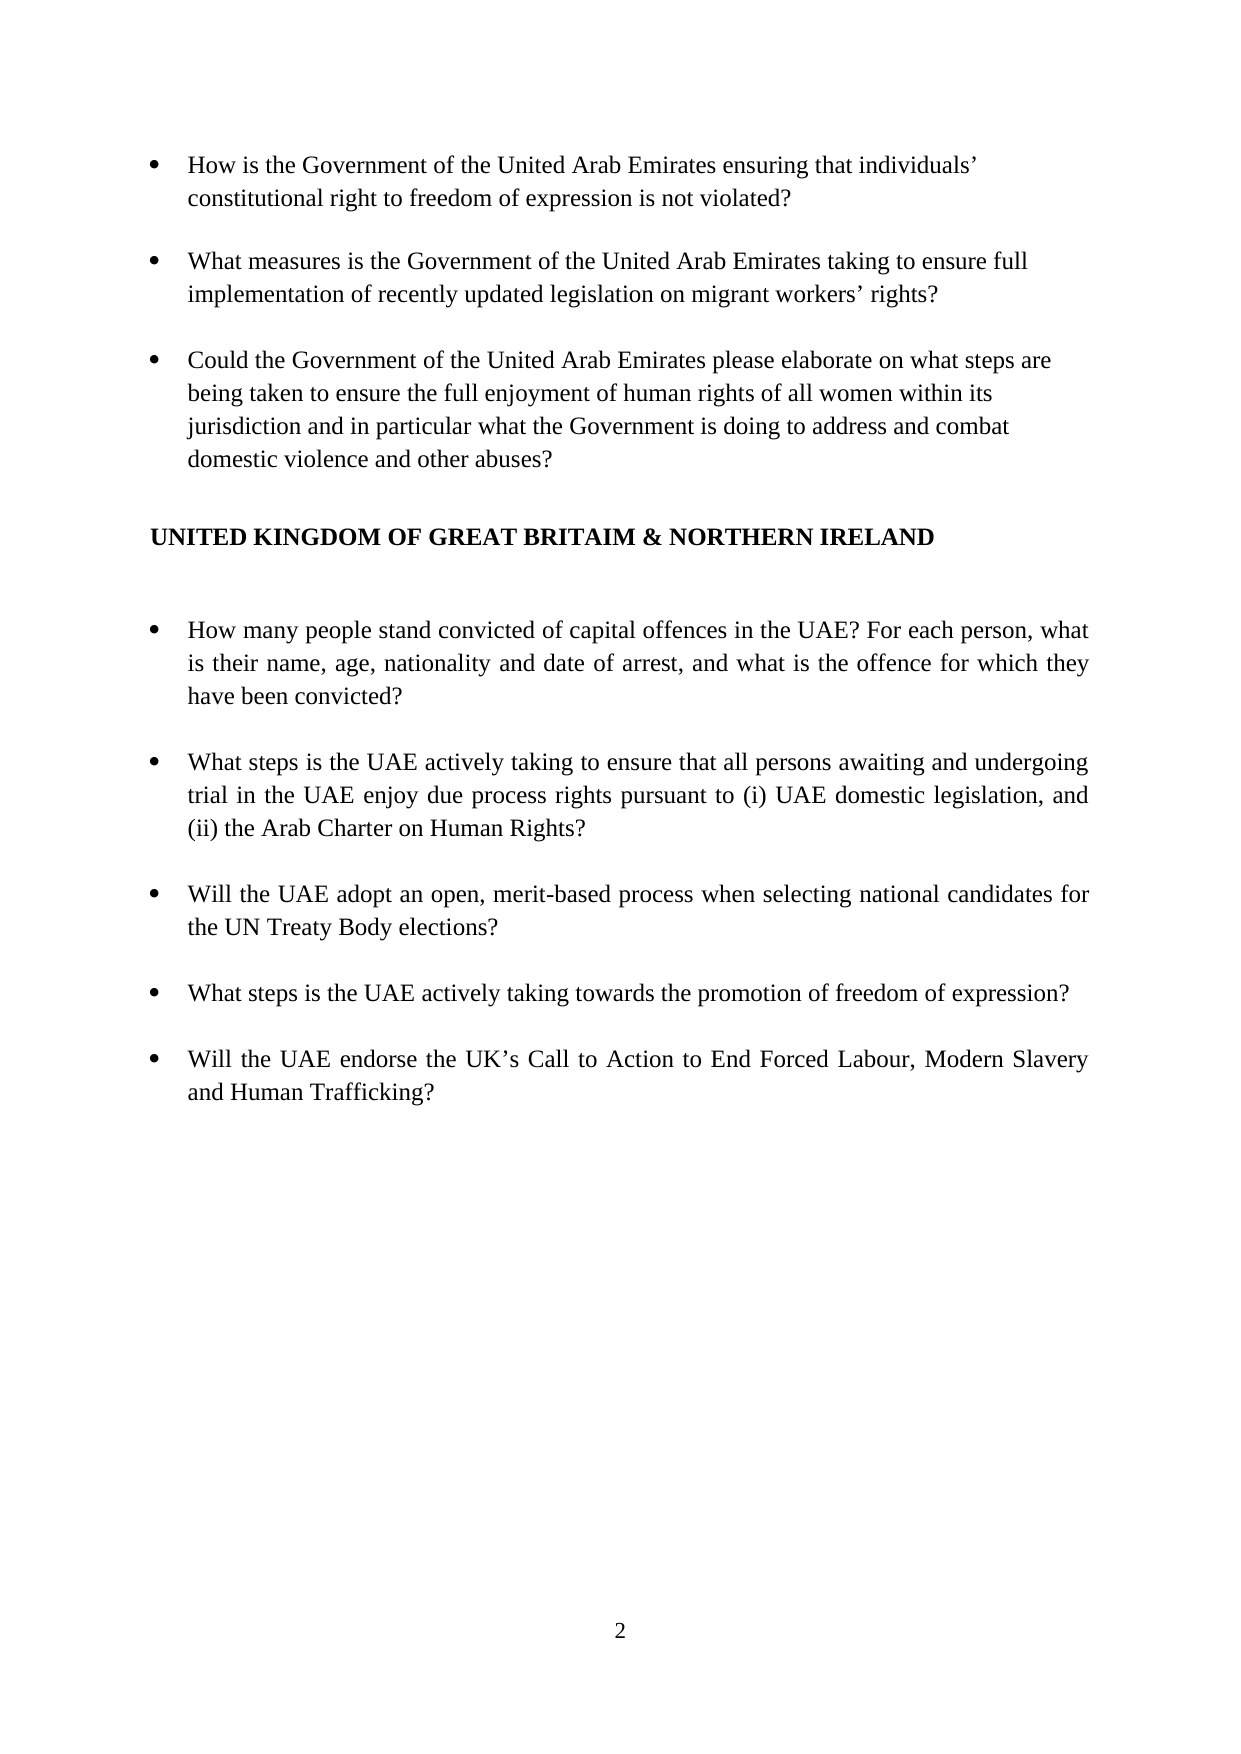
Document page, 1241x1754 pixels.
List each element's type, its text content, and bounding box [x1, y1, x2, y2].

list Will the UAE adopt an open, merit-based process when selecting national candidates for the UN Treaty Body elections? [150, 879, 1090, 941]
list How is the Government of the United Arab Emirates ensuring that individuals’ constitutional right to freedom of expression is not violated? [150, 150, 1090, 242]
list Will the UAE endorse the UK’s Call to Action to End Forced Labour, Modern Slavery and Human Trafficking? [150, 1044, 1090, 1106]
list What measures is the Government of the United Arab Emirates taking to ensure full implementation of recently updated legislation on migrant workers’ rights? [150, 246, 1090, 308]
list What steps is the UAE actively taking to ensure that all persons awaiting and undergoing trial in the UAE enjoy due process rights pursuant to (i) UAE domestic legislation, and (ii) the Arab Charter on Human Rights? [150, 747, 1090, 842]
list Could the Government of the United Arab Emirates please elaborate on what steps are being taken to ensure the full enjoyment of human rights of all women within its jurisdiction and in particular what the Government is doing to address and combat domestic violence and other abuses? [150, 345, 1090, 473]
list What steps is the UAE actively taking towards the promotion of freedom of expression? [150, 978, 1090, 1007]
text UNITED KINGDOM OF GREAT BRITAIM & NORTHERN IRELAND [150, 522, 1090, 551]
list How many people stand convicted of capital offences in the UAE? For each person, what is their name, age, nationality and date of arrest, and what is the offence for which they have been convicted? [150, 615, 1090, 710]
